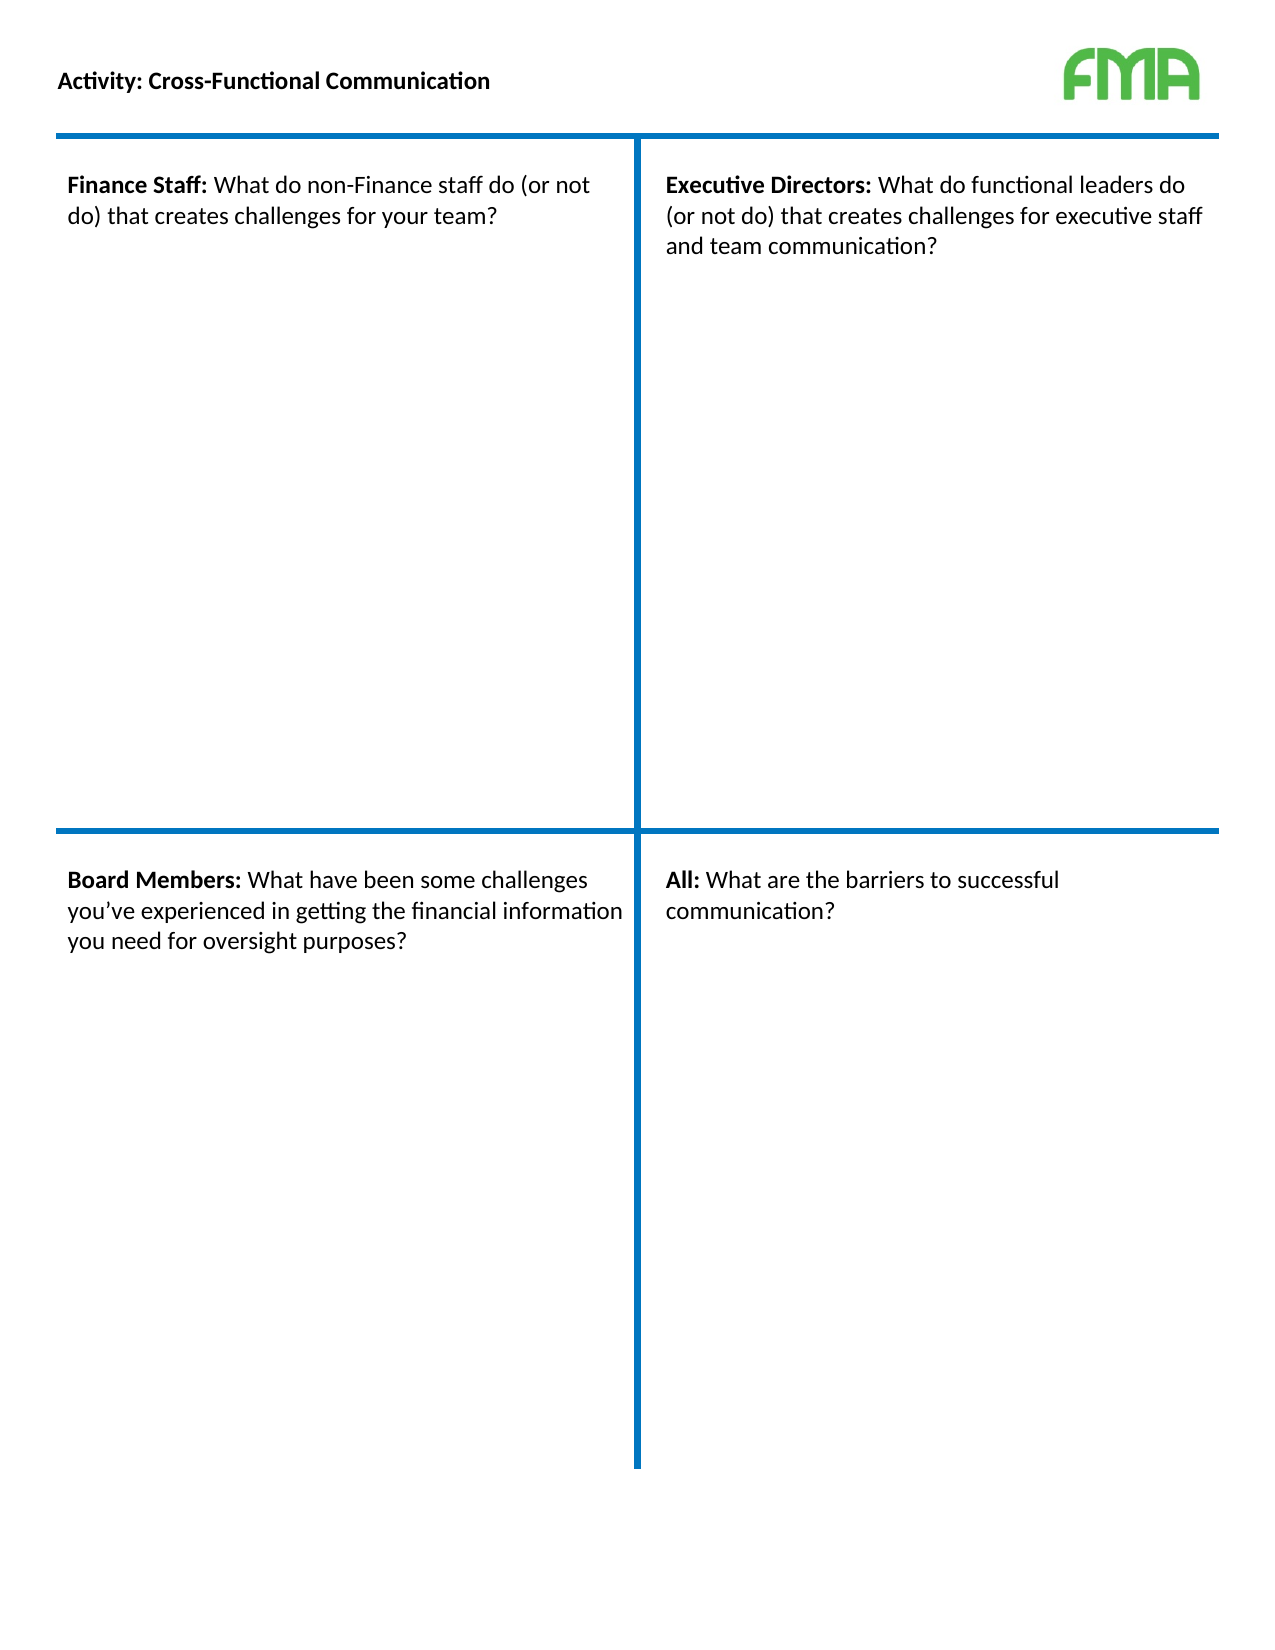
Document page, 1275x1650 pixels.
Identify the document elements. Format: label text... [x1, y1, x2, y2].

table_header Executive Directors: What do functional leaders do (or not do) that creates challenges for executive staff and team communication? [641, 139, 1219, 827]
table_cell Board Members: What have been some challenges you’ve experienced in getting the financial information you need for oversight purposes? [56, 834, 634, 1469]
table_cell All: What are the barriers to successful communication? [641, 834, 1219, 1469]
table_header Finance Staff: What do non-Finance staff do (or not do) that creates challenges for your team? [56, 139, 634, 827]
picture [1042, 22, 1221, 125]
